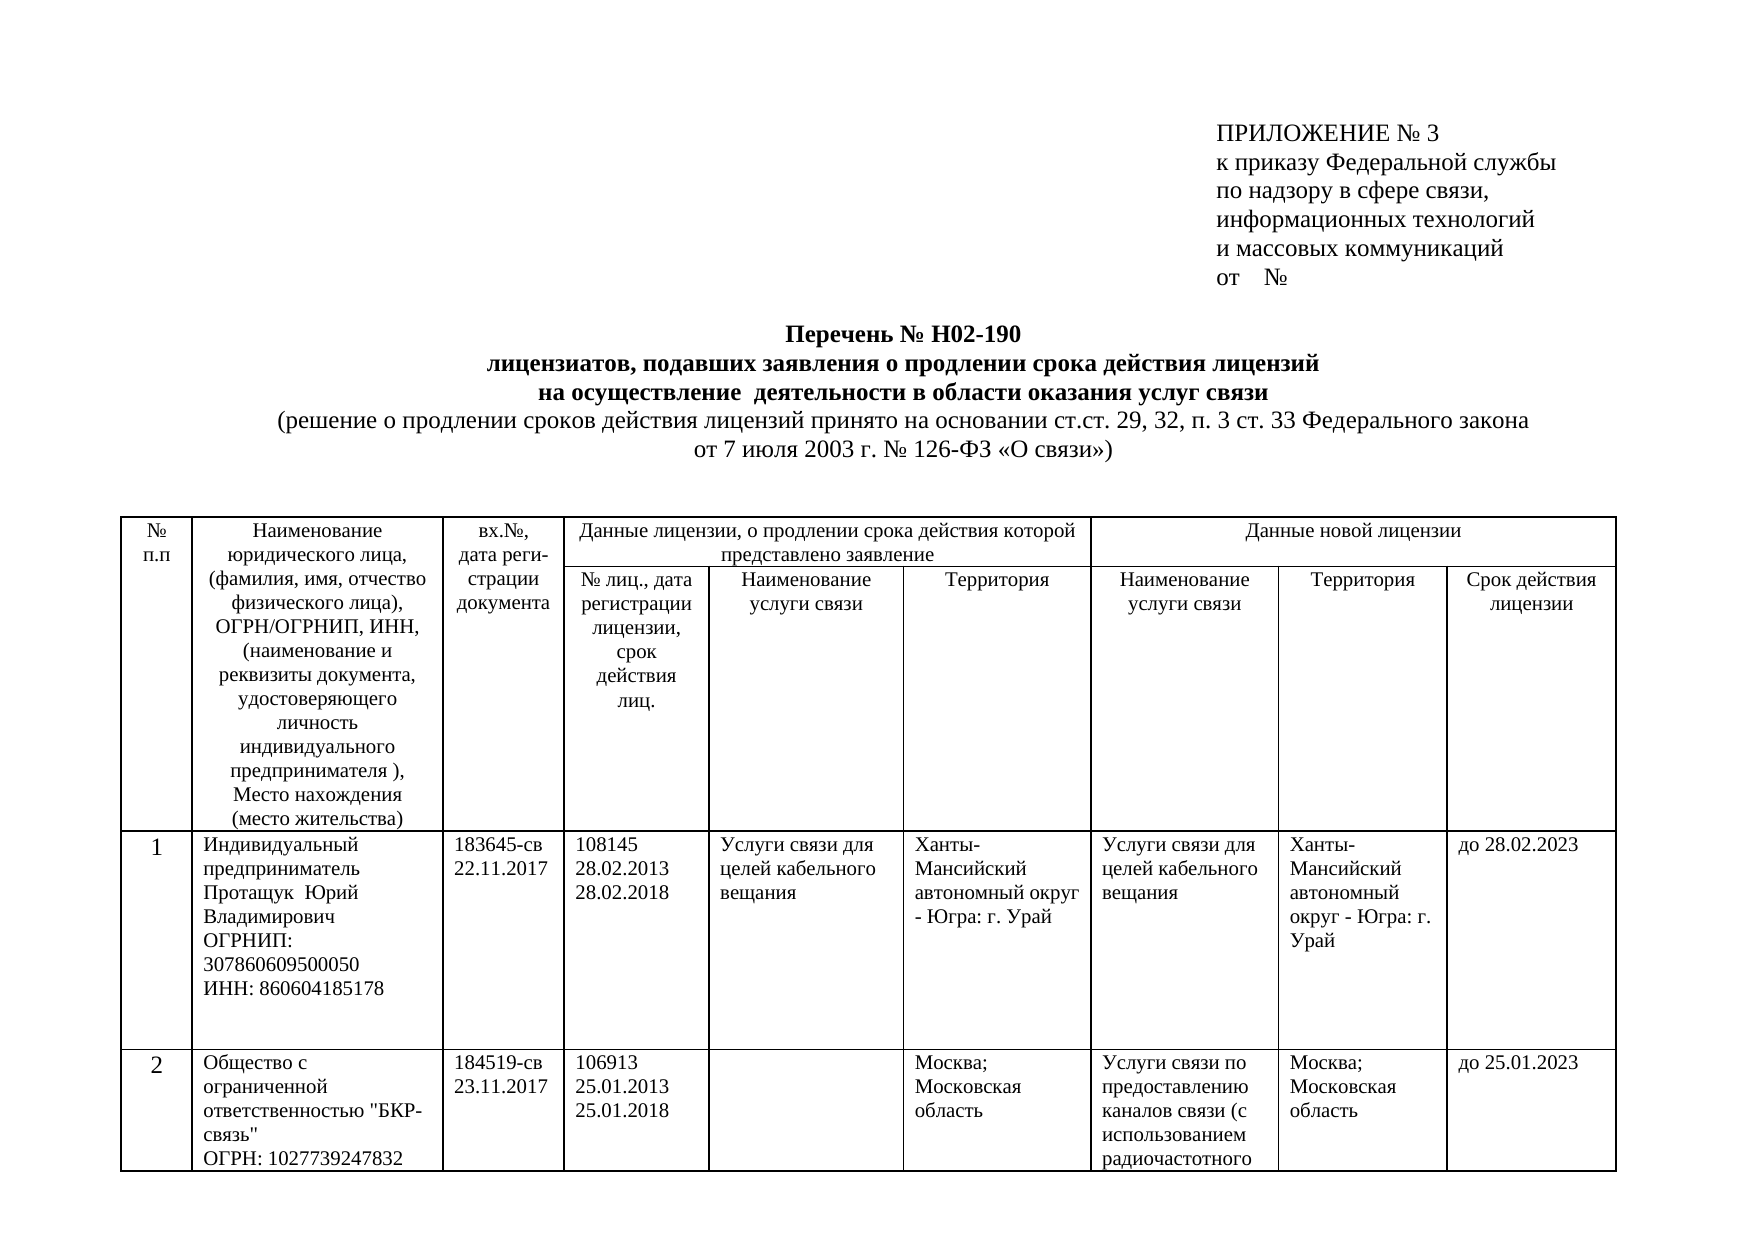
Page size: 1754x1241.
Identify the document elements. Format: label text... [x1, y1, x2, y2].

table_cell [565, 1050, 708, 1170]
table_cell Срок действия лицензии [1448, 567, 1615, 830]
table_cell 108145 28.02.2013 28.02.2018 [565, 832, 708, 1048]
table_cell Территория [904, 567, 1090, 830]
table_cell Наименование услуги связи [1092, 567, 1278, 830]
text информационных технологий [1216, 204, 1653, 233]
table_header Наименование юридического лица, (фамилия, имя, отчество физического лица), ОГРН/ОГРНИП, ИНН, (наименование и реквизиты документа, удостоверяющего личность индивидуального предпринимателя ), Место нахождения (место жительства) [193, 518, 442, 830]
table_cell Ханты-Мансийский автономный округ - Югра: г. Урай [904, 832, 1090, 1048]
table_cell Наименование услуги связи [710, 567, 903, 830]
text (решение о продлении сроков действия лицензий принято на основании ст.ст. 29, 32, п. 3 ст. 33 Федерального закона [59, 406, 1653, 434]
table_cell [904, 1050, 1090, 1170]
text к приказу Федеральной службы [1216, 147, 1653, 176]
table_cell 2 [122, 1050, 191, 1170]
table_cell Услуги связи для целей кабельного вещания [1092, 832, 1278, 1048]
text и массовых коммуникаций [1216, 233, 1653, 262]
text Перечень № Н02-190 [59, 319, 1653, 348]
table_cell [193, 1050, 442, 1170]
table_cell № лиц., дата регистрации лицензии, срок действия лиц. [565, 567, 708, 830]
text лицензиатов, подавших заявления о продлении срока действия лицензий [59, 348, 1653, 377]
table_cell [444, 1050, 563, 1170]
table_header вх.№, дата реги-страции документа [444, 518, 563, 830]
table_cell Индивидуальный предприниматель Протащук Юрий Владимирович ОГРНИП: 307860609500050 ИНН: 860604185178 [193, 832, 442, 1048]
text от № [1122, 262, 1653, 291]
table_cell 1 [122, 832, 191, 1048]
text по надзору в сфере связи, [1216, 176, 1653, 204]
table_header Данные лицензии, о продлении срока действия которой представлено заявление [565, 518, 1090, 566]
table_cell до 25.01.2023 [1448, 1050, 1615, 1170]
table_cell до 28.02.2023 [1448, 832, 1615, 1048]
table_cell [1279, 1050, 1446, 1170]
table_header Данные новой лицензии [1092, 518, 1615, 566]
text ПРИЛОЖЕНИЕ № 3 [1122, 118, 1653, 147]
text на осуществление деятельности в области оказания услуг связи [59, 377, 1653, 406]
table_cell 183645-св 22.11.2017 [444, 832, 563, 1048]
table_cell [710, 1050, 903, 1170]
table_header № п.п [122, 518, 191, 830]
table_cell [1092, 1050, 1278, 1170]
table_cell Ханты-Мансийский автономный округ - Югра: г. Урай [1279, 832, 1446, 1048]
table_cell Услуги связи для целей кабельного вещания [710, 832, 903, 1048]
table_cell Территория [1279, 567, 1446, 830]
text от 7 июля 2003 г. № 126-ФЗ «О связи») [59, 434, 1653, 463]
